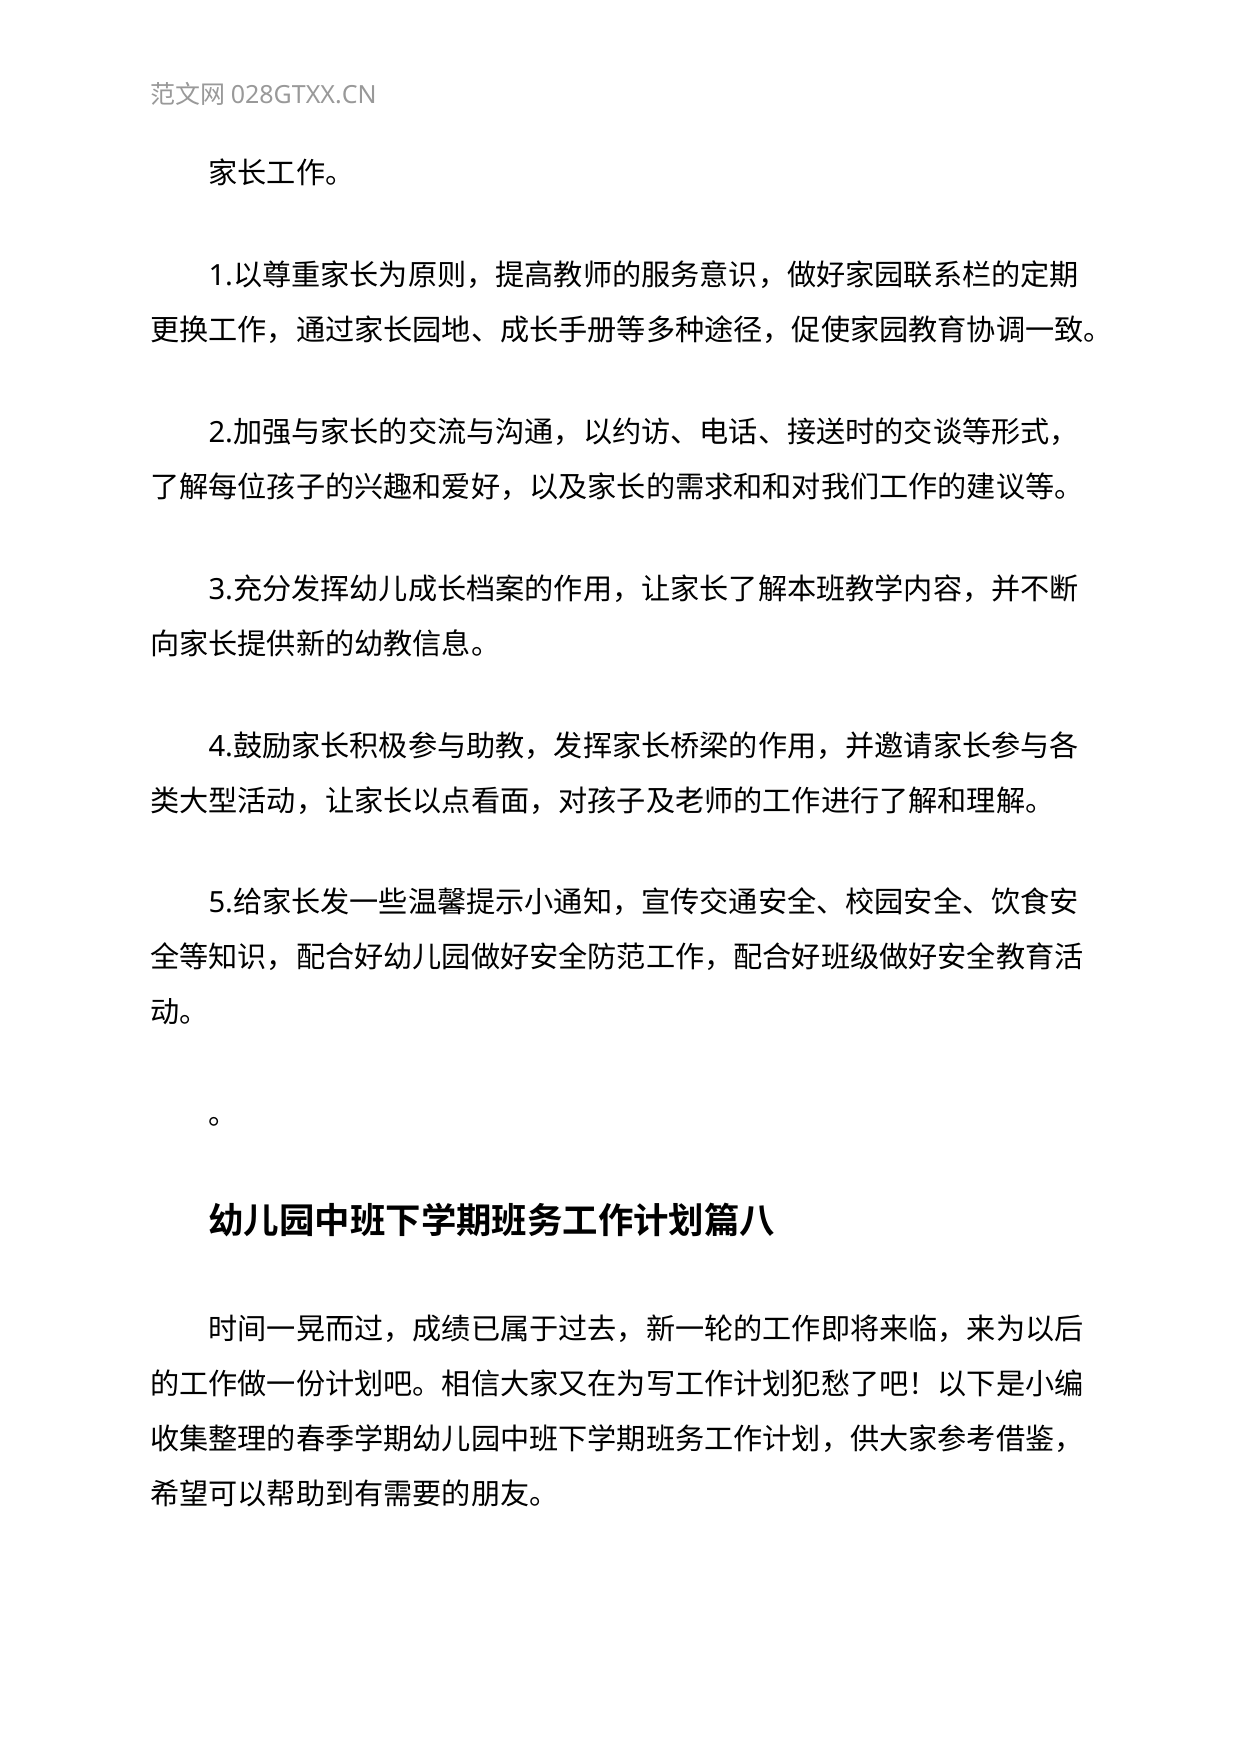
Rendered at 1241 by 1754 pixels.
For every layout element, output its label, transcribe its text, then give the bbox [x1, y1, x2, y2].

text 时间一晃而过，成绩已属于过去，新一轮的工作即将来临，来为以后的工作做一份计划吧。相信大家又在为写工作计划犯愁了吧！以下是小编收集整理的春季学期幼儿园中班下学期班务工作计划，供大家参考借鉴，希望可以帮助到有需要的朋友。 [150, 1306, 1090, 1513]
text 5.给家长发一些温馨提示小通知，宣传交通安全、校园安全、饮食安全等知识，配合好幼儿园做好安全防范工作，配合好班级做好安全教育活动。 [150, 879, 1090, 1031]
text 4.鼓励家长积极参与助教，发挥家长桥梁的作用，并邀请家长参与各类大型活动，让家长以点看面，对孩子及老师的工作进行了解和理解。 [150, 722, 1090, 819]
text 家长工作。 [150, 150, 1090, 192]
text 3.充分发挥幼儿成长档案的作用，让家长了解本班教学内容，并不断向家长提供新的幼教信息。 [150, 565, 1090, 663]
text 1.以尊重家长为原则，提高教师的服务意识，做好家园联系栏的定期更换工作，通过家长园地、成长手册等多种途径，促使家园教育协调一致。 [150, 252, 1090, 349]
text 2.加强与家长的交流与沟通，以约访、电话、接送时的交谈等形式，了解每位孩子的兴趣和爱好，以及家长的需求和和对我们工作的建议等。 [150, 408, 1090, 506]
text 幼儿园中班下学期班务工作计划篇八 [150, 1192, 1090, 1243]
text 。 [150, 1091, 1090, 1133]
